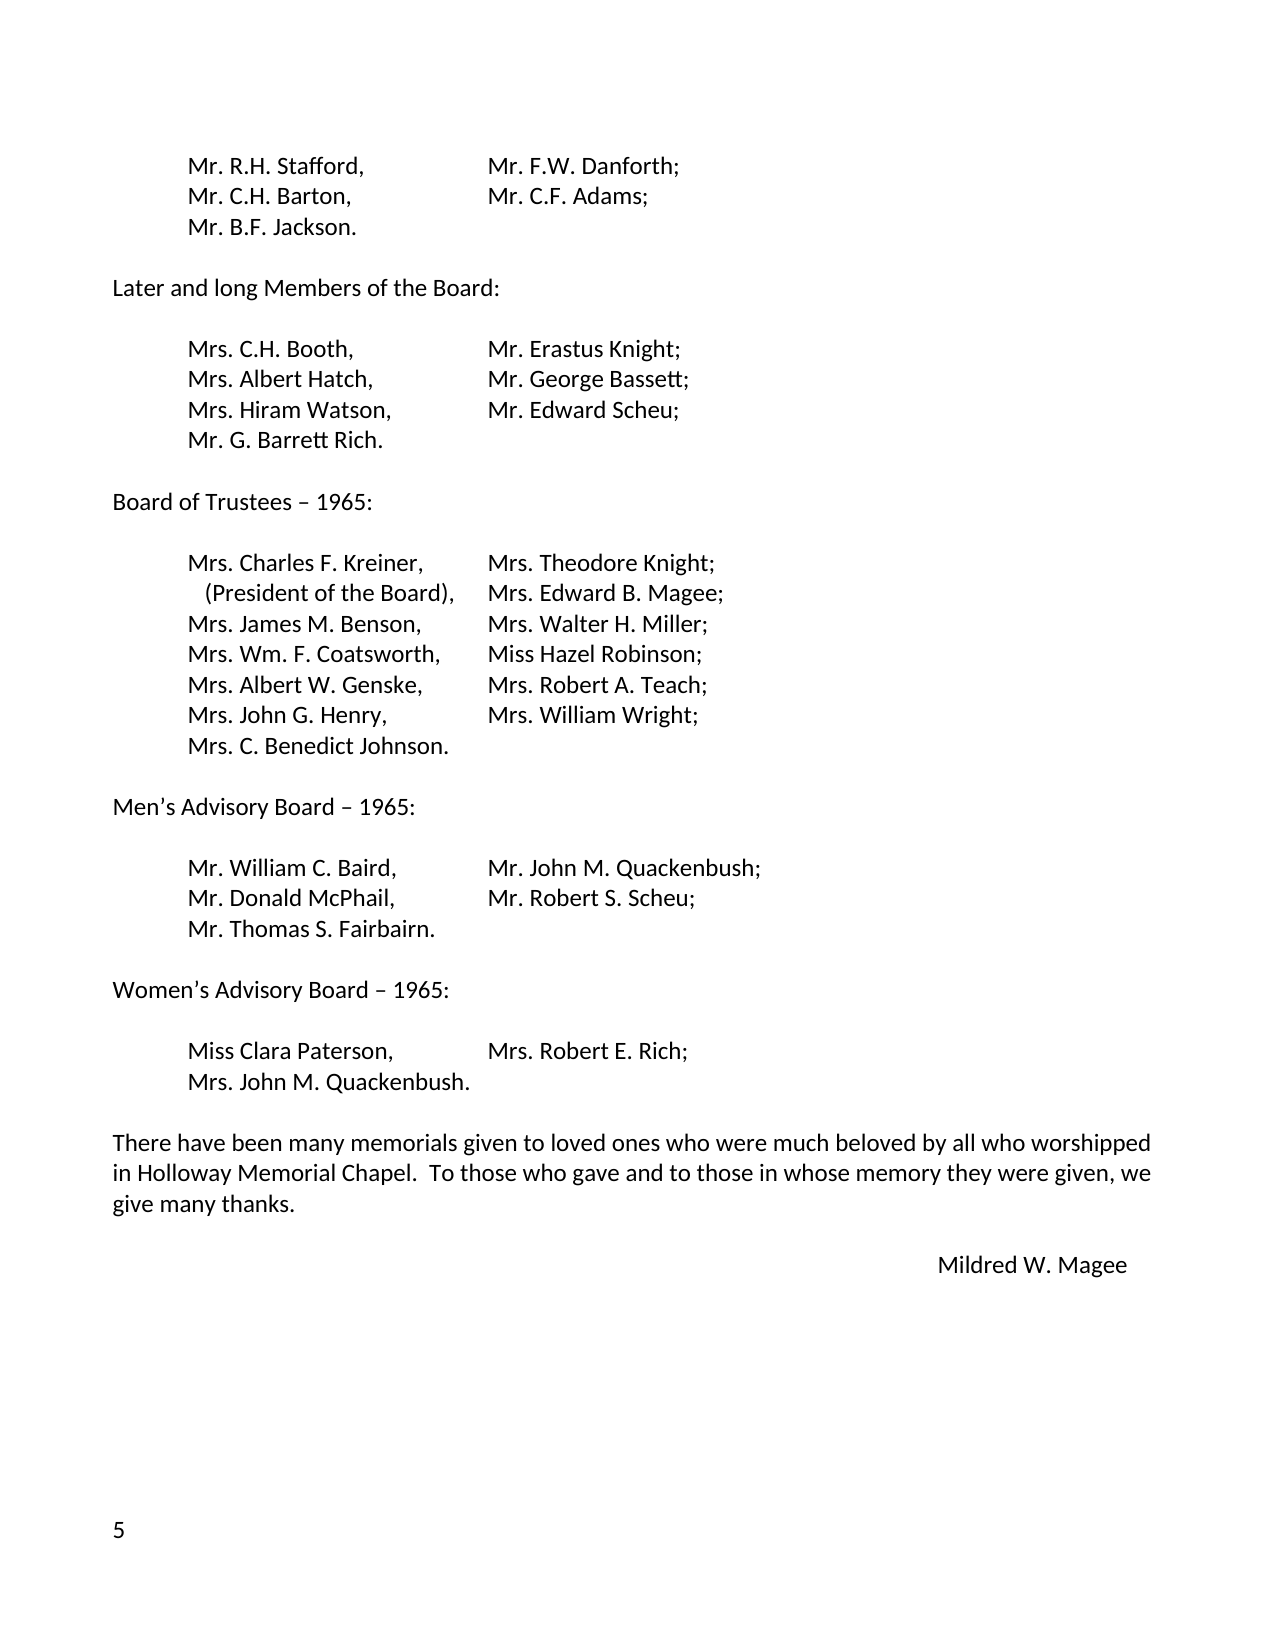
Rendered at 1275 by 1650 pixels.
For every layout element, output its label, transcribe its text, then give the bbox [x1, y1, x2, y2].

text Mrs. Albert Hatch, Mr. George Bassett; [187, 364, 1162, 394]
text Later and long Members of the Board: [112, 272, 1162, 303]
text Mrs. John M. Quackenbush. [187, 1066, 1162, 1096]
text Mrs. Hiram Watson, Mr. Edward Scheu; [187, 394, 1162, 425]
text Men’s Advisory Board – 1965: [112, 791, 1162, 821]
text Mr. William C. Baird, Mr. John M. Quackenbush; [187, 852, 1162, 882]
text Mrs. C. Benedict Johnson. [187, 730, 1162, 760]
text Board of Trustees – 1965: [112, 486, 1162, 516]
text Mildred W. Magee [862, 1249, 1162, 1279]
text Miss Clara Paterson, Mrs. Robert E. Rich; [187, 1035, 1162, 1066]
text There have been many memorials given to loved ones who were much beloved by all who worshipped in Holloway Memorial Chapel. To those who gave and to those in whose memory they were given, we give many thanks. [112, 1127, 1162, 1218]
text Mr. B.F. Jackson. [187, 211, 1162, 242]
text Mrs. John G. Henry, Mrs. William Wright; [187, 699, 1162, 730]
text Mrs. James M. Benson, Mrs. Walter H. Miller; [187, 608, 1162, 638]
text (President of the Board), Mrs. Edward B. Magee; [187, 577, 1162, 608]
text Mrs. Wm. F. Coatsworth, Miss Hazel Robinson; [187, 638, 1162, 669]
text Mr. Thomas S. Fairbairn. [187, 913, 1162, 943]
text Mr. G. Barrett Rich. [187, 425, 1162, 455]
text Mrs. C.H. Booth, Mr. Erastus Knight; [187, 333, 1162, 364]
text Women’s Advisory Board – 1965: [112, 974, 1162, 1004]
text Mrs. Albert W. Genske, Mrs. Robert A. Teach; [187, 669, 1162, 699]
text Mrs. Charles F. Kreiner, Mrs. Theodore Knight; [187, 547, 1162, 577]
text Mr. R.H. Stafford, Mr. F.W. Danforth; [187, 150, 1162, 181]
text Mr. C.H. Barton, Mr. C.F. Adams; [187, 181, 1162, 211]
text Mr. Donald McPhail, Mr. Robert S. Scheu; [187, 882, 1162, 913]
